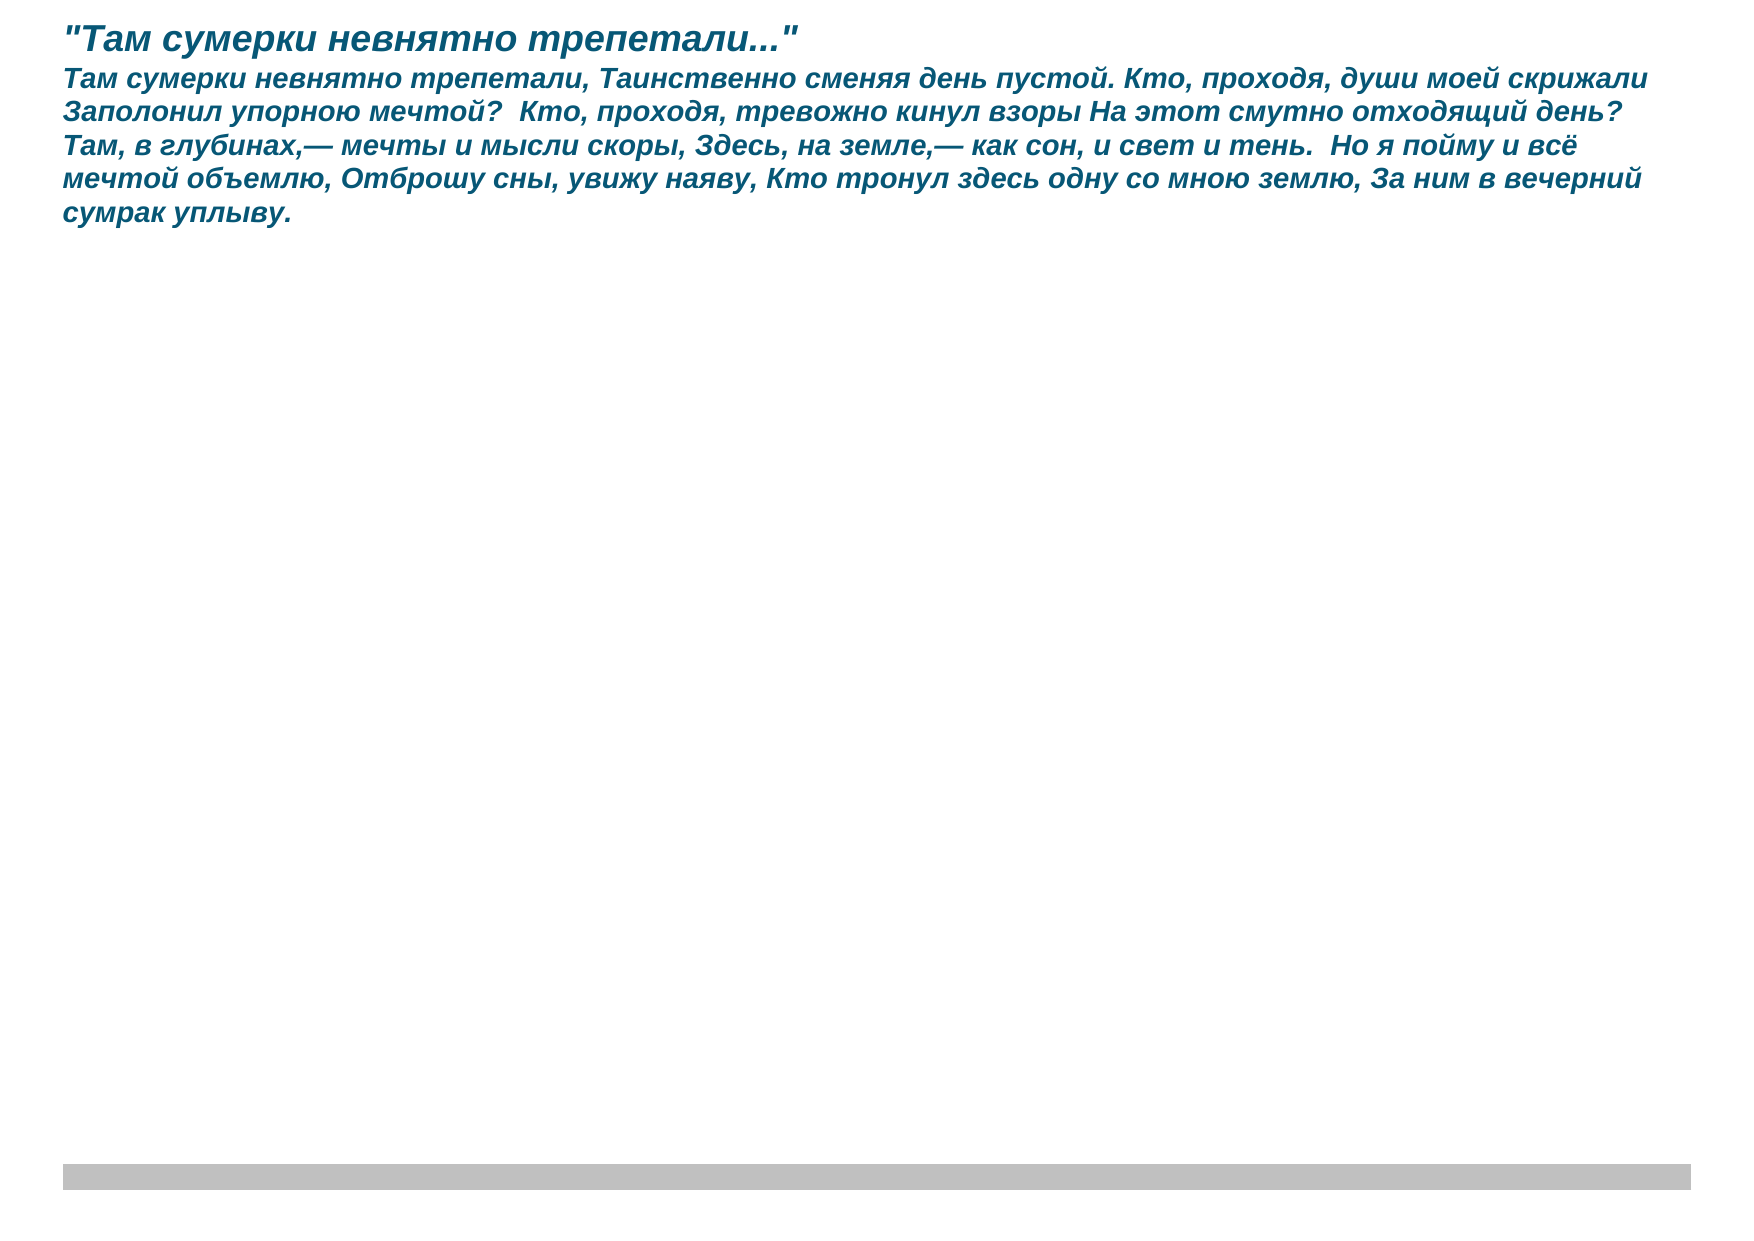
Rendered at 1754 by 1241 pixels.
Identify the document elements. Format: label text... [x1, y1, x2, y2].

subtitle "Там сумерки невнятно трепетали..." [62, 17, 1691, 60]
text Там сумерки невнятно трепетали, [62, 61, 1691, 228]
